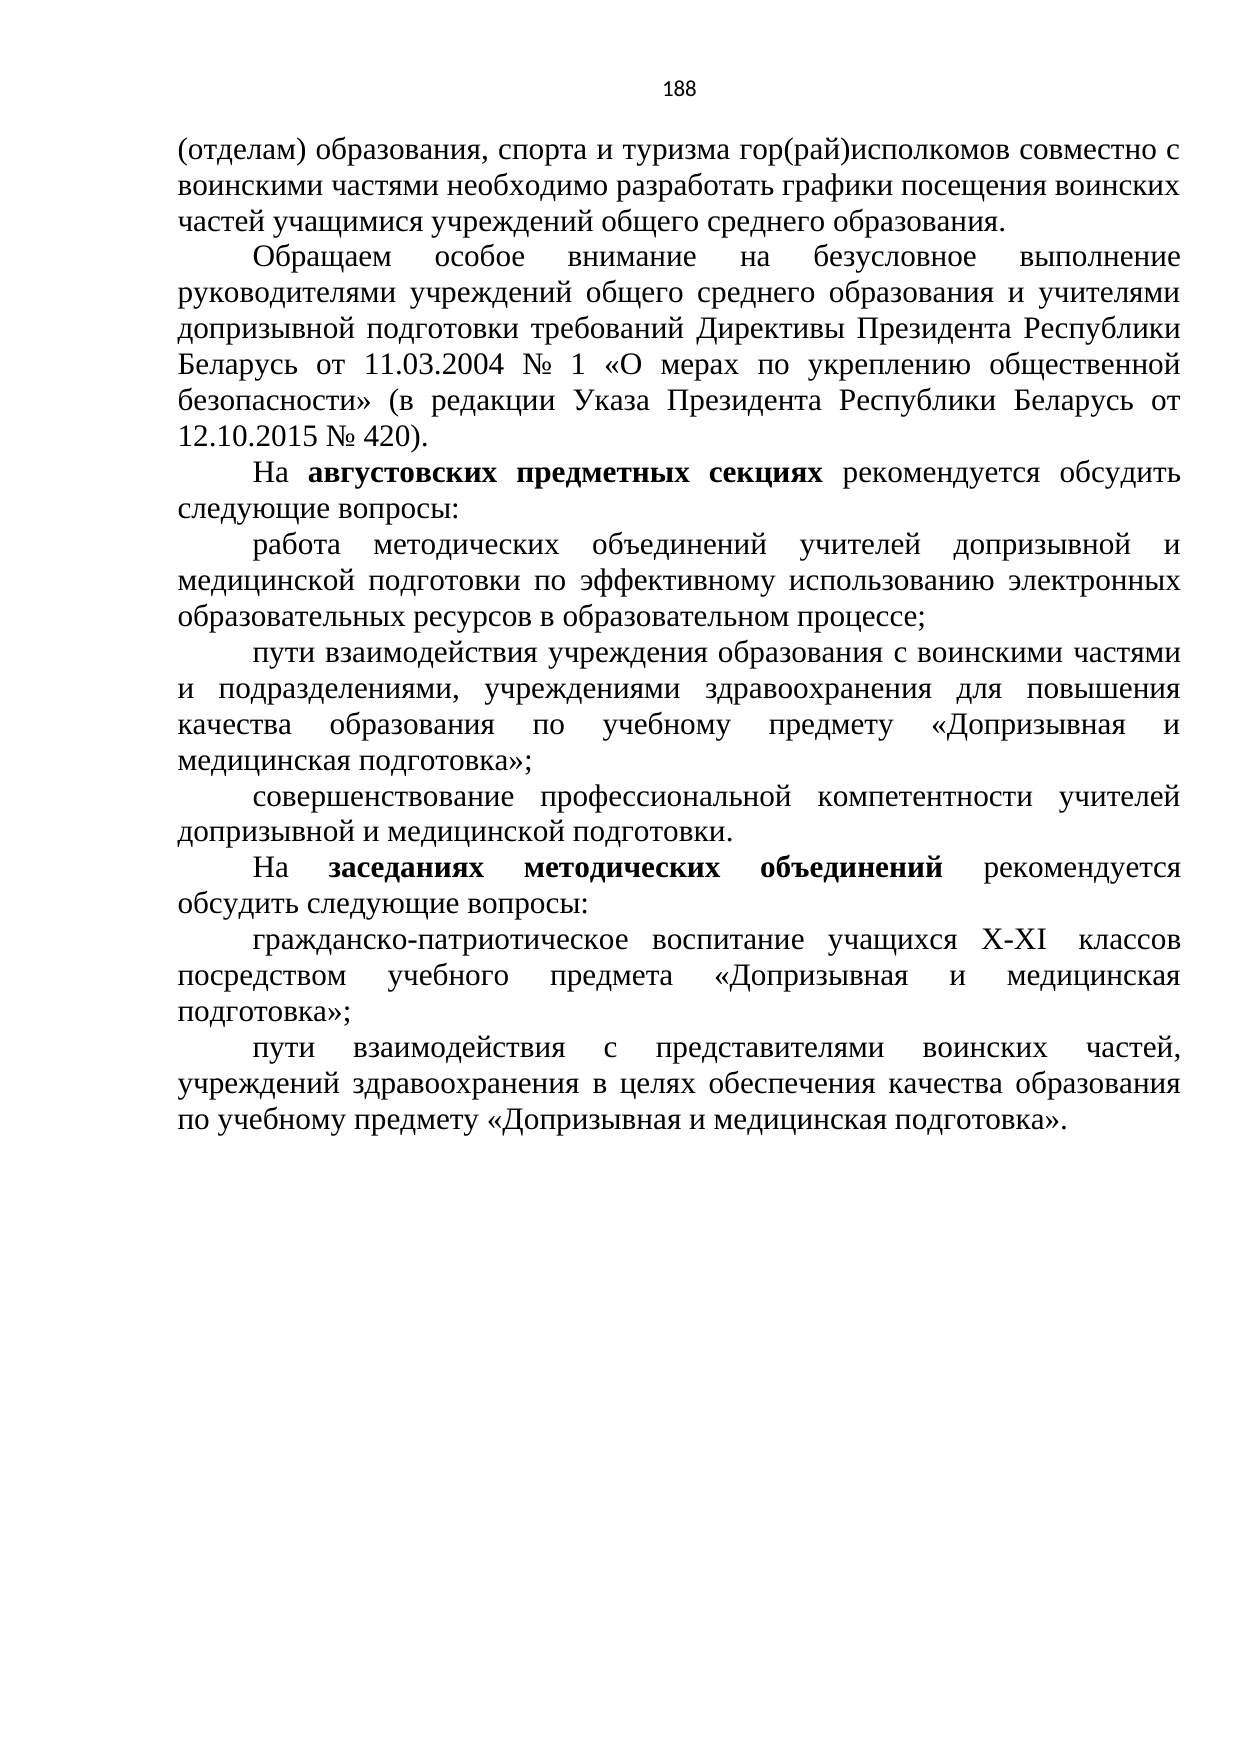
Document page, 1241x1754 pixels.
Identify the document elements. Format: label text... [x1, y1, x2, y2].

text гражданско-патриотическое воспитание учащихся X-XI классов посредством учебного предмета «Допризывная и медицинская подготовка»; [177, 921, 1181, 1028]
text На заседаниях методических объединений рекомендуется обсудить следующие вопросы: [177, 849, 1181, 921]
text На августовских предметных секциях рекомендуется обсудить следующие вопросы: [177, 453, 1181, 525]
text работа методических объединений учителей допризывной и медицинской подготовки по эффективному использованию электронных образовательных ресурсов в образовательном процессе; [177, 525, 1181, 633]
text пути взаимодействия учреждения образования с воинскими частями и подразделениями, учреждениями здравоохранения для повышения качества образования по учебному предмету «Допризывная и медицинская подготовка»; [177, 633, 1181, 777]
text совершенствование профессиональной компетентности учителей допризывной и медицинской подготовки. [177, 777, 1181, 849]
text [177, 130, 1181, 238]
text пути взаимодействия с представителями воинских частей, учреждений здравоохранения в целях обеспечения качества образования по учебному предмету «Допризывная и медицинская подготовка». [177, 1028, 1181, 1136]
text Обращаем особое внимание на безусловное выполнение руководителями учреждений общего среднего образования и учителями допризывной подготовки требований Директивы Президента Республики Беларусь от 11.03.2004 № 1 «О мерах по укреплению общественной безопасности» (в редакции Указа Президента Республики Беларусь от 12.10.2015 № 420). [177, 238, 1181, 453]
